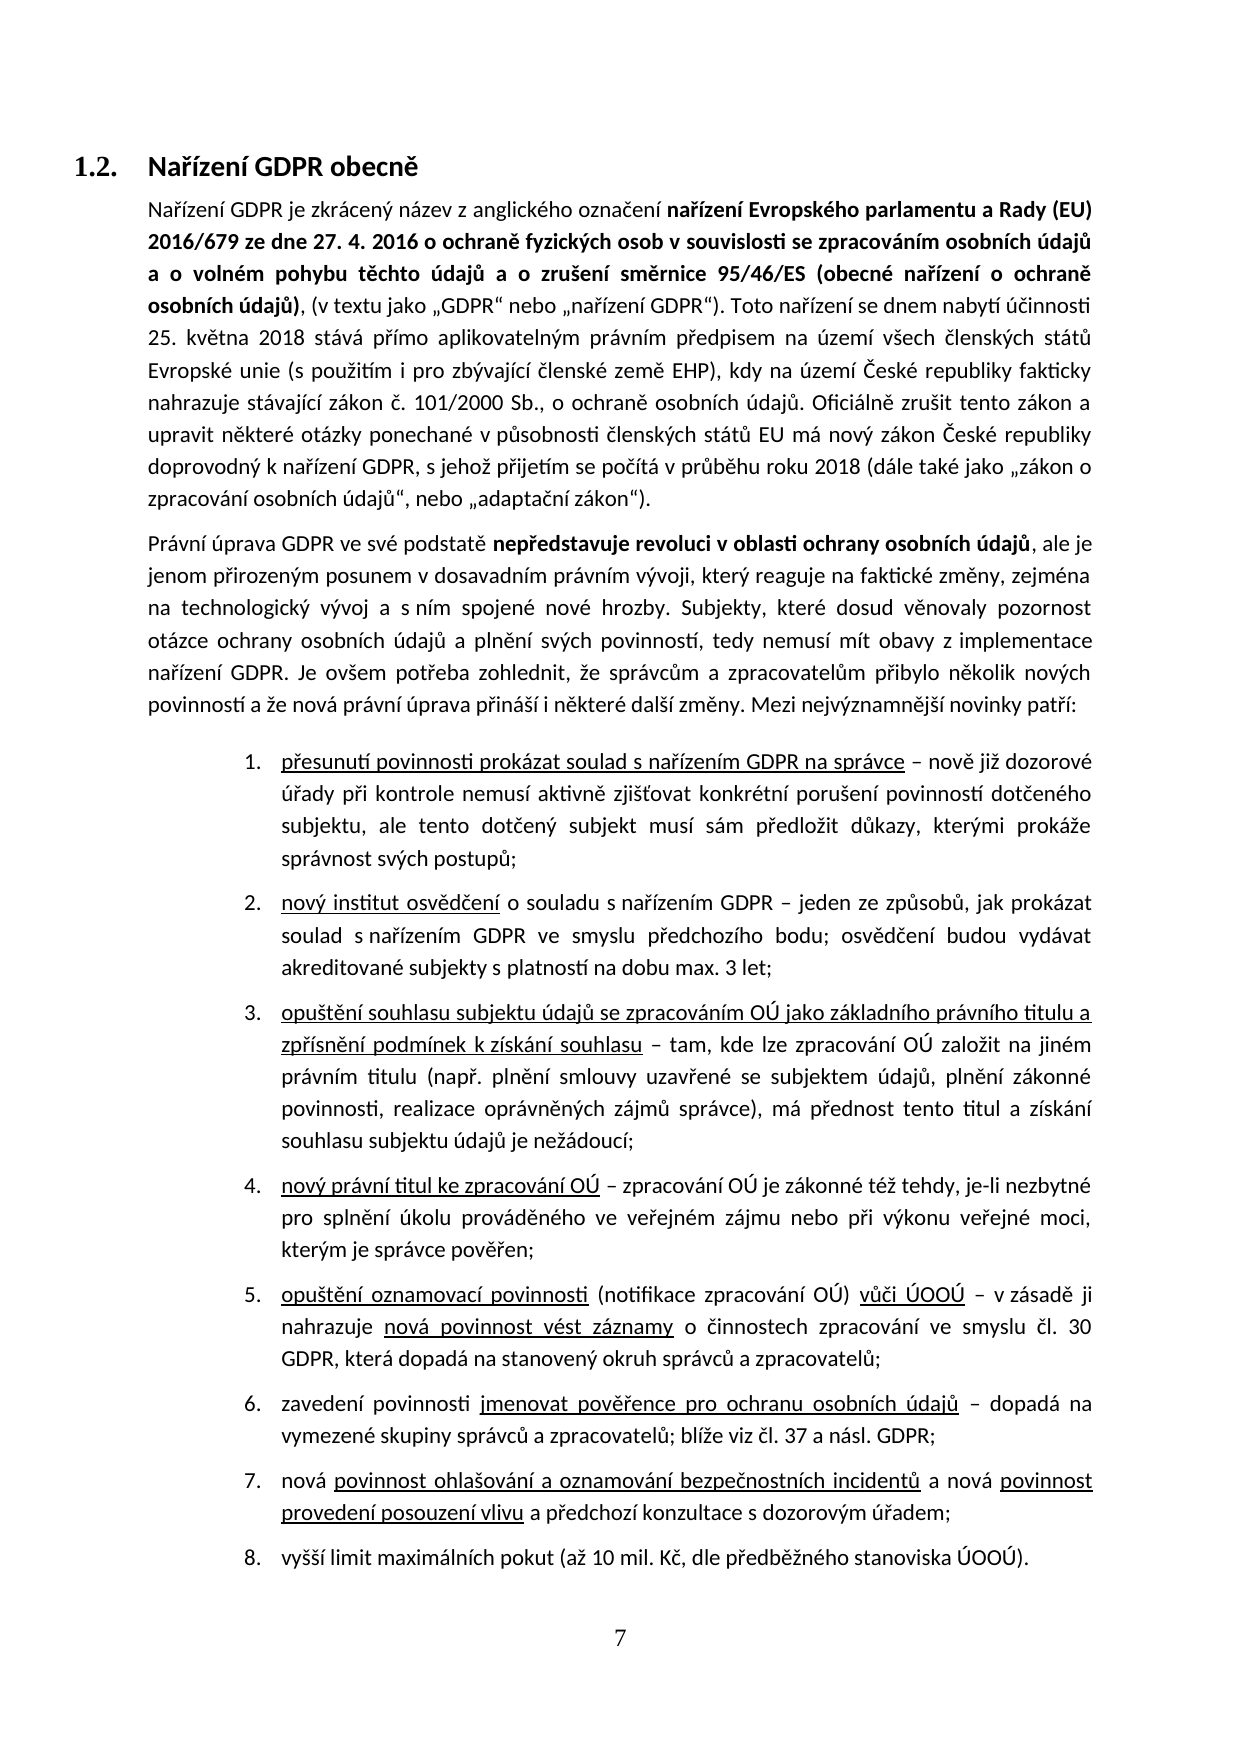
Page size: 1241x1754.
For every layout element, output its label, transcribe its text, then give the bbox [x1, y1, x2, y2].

text Nařízení GDPR je zkrácený název z anglického označení nařízení Evropského parlamentu a Rady (EU) 2016/679 ze dne 27. 4. 2016 o ochraně fyzických osob v souvislosti se zpracováním osobních údajů a o volném pohybu těchto údajů a o zrušení směrnice 95/46/ES (obecné nařízení o ochraně osobních údajů), (v textu jako „GDPR“ nebo „nařízení GDPR“). Toto nařízení se dnem nabytí účinnosti 25. května 2018 stává přímo aplikovatelným právním předpisem na území všech členských států Evropské unie (s použitím i pro zbývající členské země EHP), kdy na území České republiky fakticky nahrazuje stávající zákon č. 101/2000 Sb., o ochraně osobních údajů. Oficiálně zrušit tento zákon a upravit některé otázky ponechané v působnosti členských států EU má nový zákon České republiky doprovodný k nařízení GDPR, s jehož přijetím se počítá v průběhu roku 2018 (dále také jako „zákon o zpracování osobních údajů“, nebo „adaptační zákon“). [148, 195, 1093, 512]
list opuštění souhlasu subjektu údajů se zpracováním OÚ jako základního právního titulu a zpřísnění podmínek k získání souhlasu – tam, kde lze zpracování OÚ založit na jiném právním titulu (např. plnění smlouvy uzavřené se subjektem údajů, plnění zákonné povinnosti, realizace oprávněných zájmů správce), má přednost tento titul a získání souhlasu subjektu údajů je nežádoucí; [244, 998, 1093, 1154]
list zavedení povinnosti jmenovat pověřence pro ochranu osobních údajů – dopadá na vymezené skupiny správců a zpracovatelů; blíže viz čl. 37 a násl. GDPR; [244, 1389, 1093, 1449]
list vyšší limit maximálních pokut (až 10 mil. Kč, dle předběžného stanoviska ÚOOÚ). [244, 1543, 1093, 1571]
list přesunutí povinnosti prokázat soulad s nařízením GDPR na správce – nově již dozorové úřady při kontrole nemusí aktivně zjišťovat konkrétní porušení povinností dotčeného subjektu, ale tento dotčený subjekt musí sám předložit důkazy, kterými prokáže správnost svých postupů; [244, 747, 1093, 872]
subtitle Nařízení GDPR obecně [74, 148, 1093, 183]
list nový institut osvědčení o souladu s nařízením GDPR – jeden ze způsobů, jak prokázat soulad s nařízením GDPR ve smyslu předchozího bodu; osvědčení budou vydávat akreditované subjekty s platností na dobu max. 3 let; [244, 888, 1093, 981]
list nová povinnost ohlašování a oznamování bezpečnostních incidentů a nová povinnost provedení posouzení vlivu a předchozí konzultace s dozorovým úřadem; [244, 1466, 1093, 1526]
text Právní úprava GDPR ve své podstatě nepředstavuje revoluci v oblasti ochrany osobních údajů, ale je jenom přirozeným posunem v dosavadním právním vývoji, který reaguje na faktické změny, zejména na technologický vývoj a s ním spojené nové hrozby. Subjekty, které dosud věnovaly pozornost otázce ochrany osobních údajů a plnění svých povinností, tedy nemusí mít obavy z implementace nařízení GDPR. Je ovšem potřeba zohlednit, že správcům a zpracovatelům přibylo několik nových povinností a že nová právní úprava přináší i některé další změny. Mezi nejvýznamnější novinky patří: [148, 529, 1093, 718]
list nový právní titul ke zpracování OÚ – zpracování OÚ je zákonné též tehdy, je-li nezbytné pro splnění úkolu prováděného ve veřejném zájmu nebo při výkonu veřejné moci, kterým je správce pověřen; [244, 1171, 1093, 1263]
list opuštění oznamovací povinnosti (notifikace zpracování OÚ) vůči ÚOOÚ – v zásadě ji nahrazuje nová povinnost vést záznamy o činnostech zpracování ve smyslu čl. 30 GDPR, která dopadá na stanovený okruh správců a zpracovatelů; [244, 1280, 1093, 1372]
